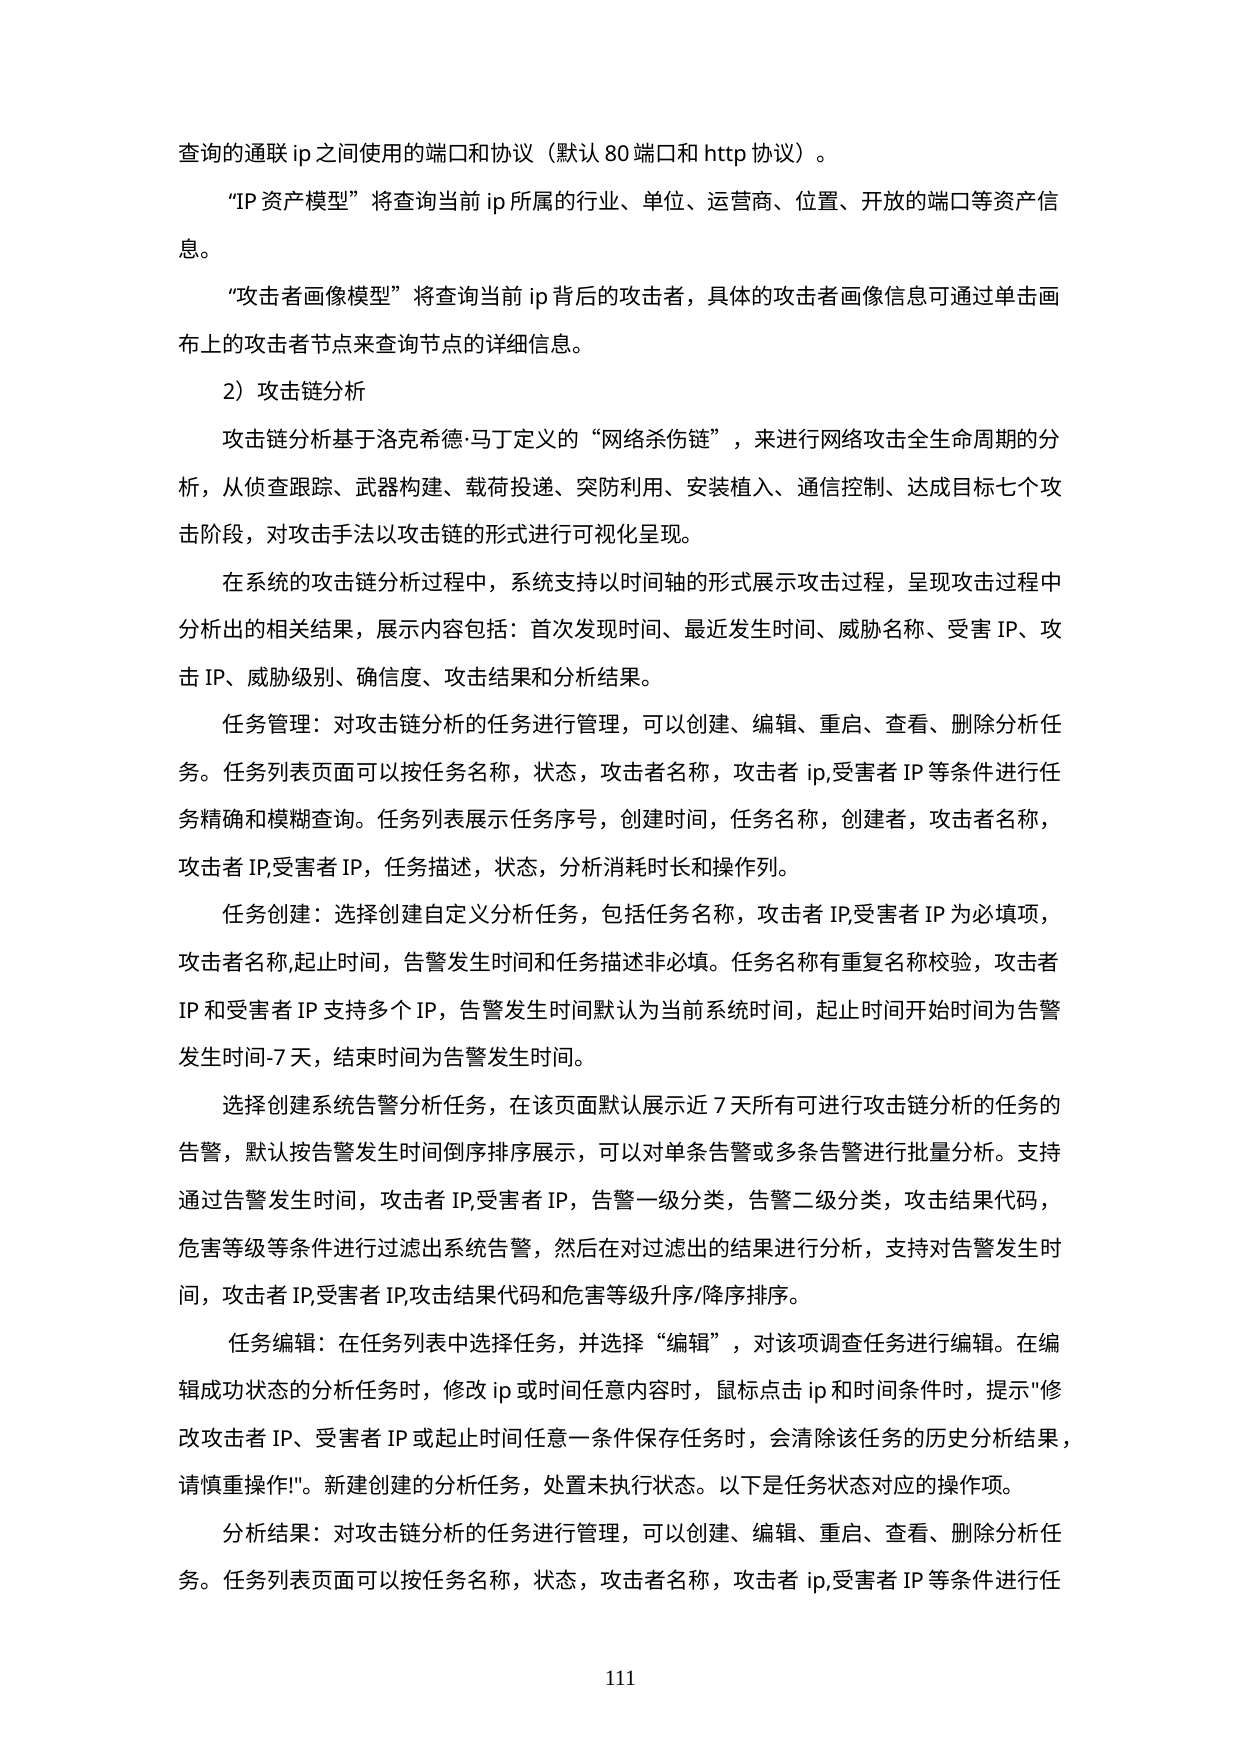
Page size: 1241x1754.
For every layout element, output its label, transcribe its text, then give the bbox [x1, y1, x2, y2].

text “攻击者画像模型”将查询当前ip背后的攻击者，具体的攻击者画像信息可通过单击画布上的攻击者节点来查询节点的详细信息。 [178, 279, 1062, 358]
text 任务创建：选择创建自定义分析任务，包括任务名称，攻击者IP,受害者IP为必填项，攻击者名称,起止时间，告警发生时间和任务描述非必填。任务名称有重复名称校验，攻击者IP和受害者IP支持多个IP，告警发生时间默认为当前系统时间，起止时间开始时间为告警发生时间-7天，结束时间为告警发生时间。 [178, 897, 1062, 1072]
text 选择创建系统告警分析任务，在该页面默认展示近7天所有可进行攻击链分析的任务的告警，默认按告警发生时间倒序排序展示，可以对单条告警或多条告警进行批量分析。支持通过告警发生时间，攻击者IP,受害者IP，告警一级分类，告警二级分类，攻击结果代码，危害等级等条件进行过滤出系统告警，然后在对过滤出的结果进行分析，支持对告警发生时间，攻击者IP,受害者IP,攻击结果代码和危害等级升序/降序排序。 [178, 1088, 1062, 1310]
text 任务编辑：在任务列表中选择任务，并选择“编辑”，对该项调查任务进行编辑。在编辑成功状态的分析任务时，修改ip或时间任意内容时，鼠标点击ip和时间条件时，提示"修改攻击者IP、受害者IP或起止时间任意一条件保存任务时，会清除该任务的历史分析结果，请慎重操作!"。新建创建的分析任务，处置未执行状态。以下是任务状态对应的操作项。 [178, 1326, 1062, 1500]
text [178, 136, 1062, 168]
text 2）攻击链分析 [178, 374, 1062, 406]
text 任务管理：对攻击链分析的任务进行管理，可以创建、编辑、重启、查看、删除分析任务。任务列表页面可以按任务名称，状态，攻击者名称，攻击者ip,受害者IP等条件进行任务精确和模糊查询。任务列表展示任务序号，创建时间，任务名称，创建者，攻击者名称，攻击者IP,受害者IP，任务描述，状态，分析消耗时长和操作列。 [178, 707, 1062, 882]
text 攻击链分析基于洛克希德·马丁定义的“网络杀伤链”，来进行网络攻击全生命周期的分析，从侦查跟踪、武器构建、载荷投递、突防利用、安装植入、通信控制、达成目标七个攻击阶段，对攻击手法以攻击链的形式进行可视化呈现。 [178, 422, 1062, 549]
text “IP资产模型”将查询当前ip所属的行业、单位、运营商、位置、开放的端口等资产信息。 [178, 184, 1062, 263]
text 在系统的攻击链分析过程中，系统支持以时间轴的形式展示攻击过程，呈现攻击过程中分析出的相关结果，展示内容包括：首次发现时间、最近发生时间、威胁名称、受害IP、攻击IP、威胁级别、确信度、攻击结果和分析结果。 [178, 564, 1062, 691]
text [178, 1516, 1062, 1595]
